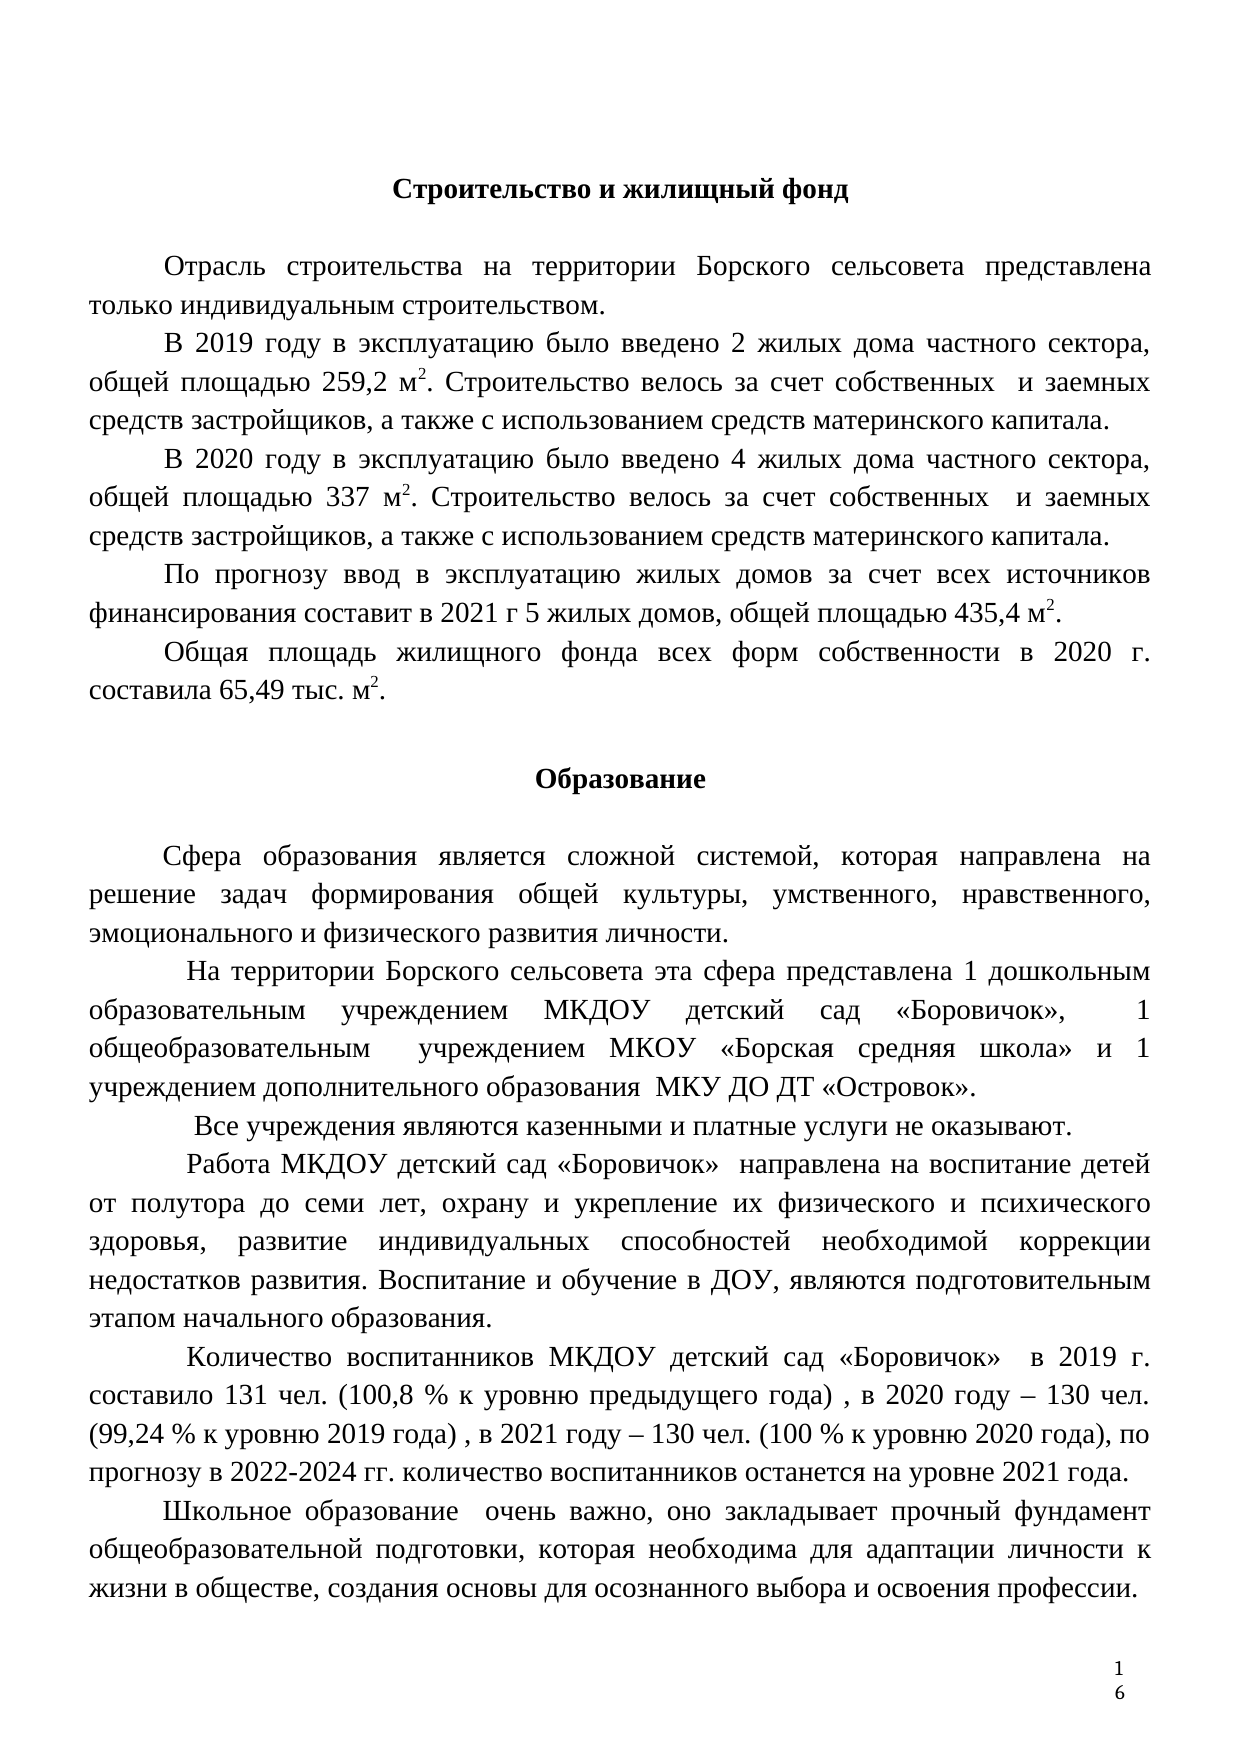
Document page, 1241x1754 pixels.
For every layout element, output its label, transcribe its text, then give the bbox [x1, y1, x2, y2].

list По прогнозу ввод в эксплуатацию жилых домов за счет всех источников финансирования составит в 2021 г 5 жилых домов, общей площадью 435,4 м2. [89, 557, 1152, 629]
list Общая площадь жилищного фонда всех форм собственности в 2020 г. составила 65,49 тыс. м2. [89, 634, 1152, 706]
list Сфера образования является сложной системой, которая направлена на решение задач формирования общей культуры, умственного, нравственного, эмоционального и физического развития личности. [89, 910, 1152, 948]
list Школьное образование очень важно, оно закладывает прочный фундамент общеобразовательной подготовки, которая необходима для адаптации личности к жизни в обществе, создания основы для осознанного выбора и освоения профессии. [89, 1493, 1152, 1532]
list Отрасль строительства на территории Борского сельсовета представлена только индивидуальным строительством. [89, 248, 1152, 320]
subtitle Образование [89, 761, 1152, 794]
text Работа МКДОУ детский сад «Боровичок» направлена на воспитание детей от полутора до семи лет, охрану и укрепление их физического и психического здоровья, развитие индивидуальных способностей необходимой коррекции недостатков развития. Воспитание и обучение в ДОУ, являются подготовительным этапом начального образования. [89, 1146, 1152, 1334]
text Все учреждения являются казенными и платные услуги не оказывают. [89, 1108, 1152, 1141]
subtitle Строительство и жилищный фонд [89, 171, 1152, 205]
list Сфера образования является сложной системой, которая направлена на решение задач формирования общей культуры, умственного, нравственного, эмоционального и физического развития личности. [89, 838, 1152, 876]
text На территории Борского сельсовета эта сфера представлена 1 дошкольным образовательным учреждением МКДОУ детский сад «Боровичок», 1 общеобразовательным учреждением МКОУ «Борская средняя школа» и 1 учреждением дополнительного образования МКУ ДО ДТ «Островок». [89, 953, 1152, 1103]
list В 2019 году в эксплуатацию было введено 2 жилых дома частного сектора, общей площадью 259,2 м2. Строительство велось за счет собственных и заемных средств застройщиков, а также с использованием средств материнского капитала. [89, 325, 1152, 436]
list В 2020 году в эксплуатацию было введено 4 жилых дома частного сектора, общей площадью 337 м2. Строительство велось за счет собственных и заемных средств застройщиков, а также с использованием средств материнского капитала. [89, 441, 1152, 552]
text Количество воспитанников МКДОУ детский сад «Боровичок» в 2019 г. составило 131 чел. (100,8 % к уровню предыдущего года) , в 2020 году – 130 чел. (99,24 % к уровню 2019 года) , в 2021 году – 130 чел. (100 % к уровню 2020 года), по прогнозу в 2022-2024 гг. количество воспитанников останется на уровне 2021 года. [89, 1339, 1152, 1488]
list Школьное образование очень важно, оно закладывает прочный фундамент общеобразовательной подготовки, которая необходима для адаптации личности к жизни в обществе, создания основы для осознанного выбора и освоения профессии. [89, 1565, 1152, 1604]
